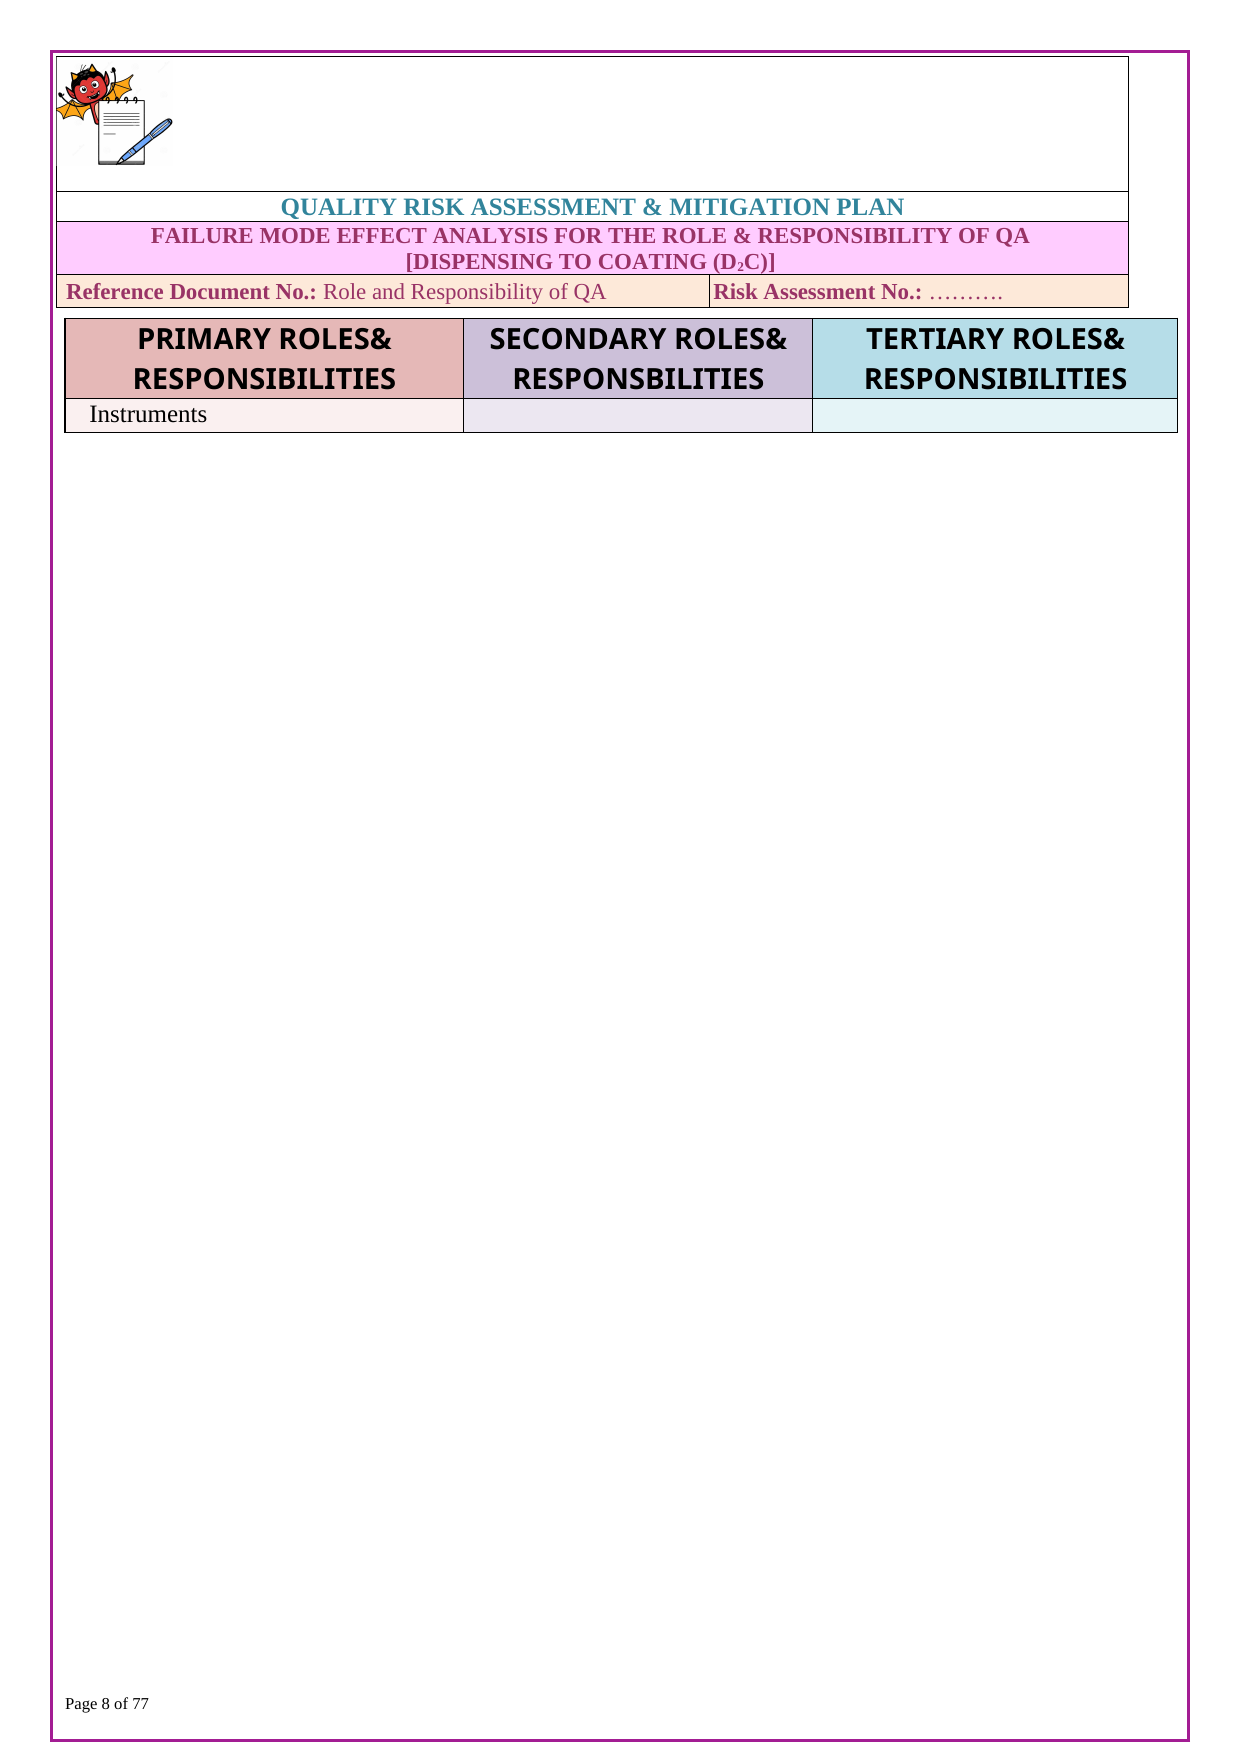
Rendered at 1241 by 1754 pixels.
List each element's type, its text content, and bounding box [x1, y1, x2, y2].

table_header TERTIARY ROLES& RESPONSIBILITIES [813, 319, 1177, 398]
table_cell [464, 399, 812, 432]
table_cell [813, 399, 1177, 432]
table_header SECONDARY ROLES& RESPONSBILITIES [464, 319, 812, 398]
table_header PRIMARY ROLES& RESPONSIBILITIES [66, 319, 463, 398]
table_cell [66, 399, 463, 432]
picture [56, 57, 173, 166]
